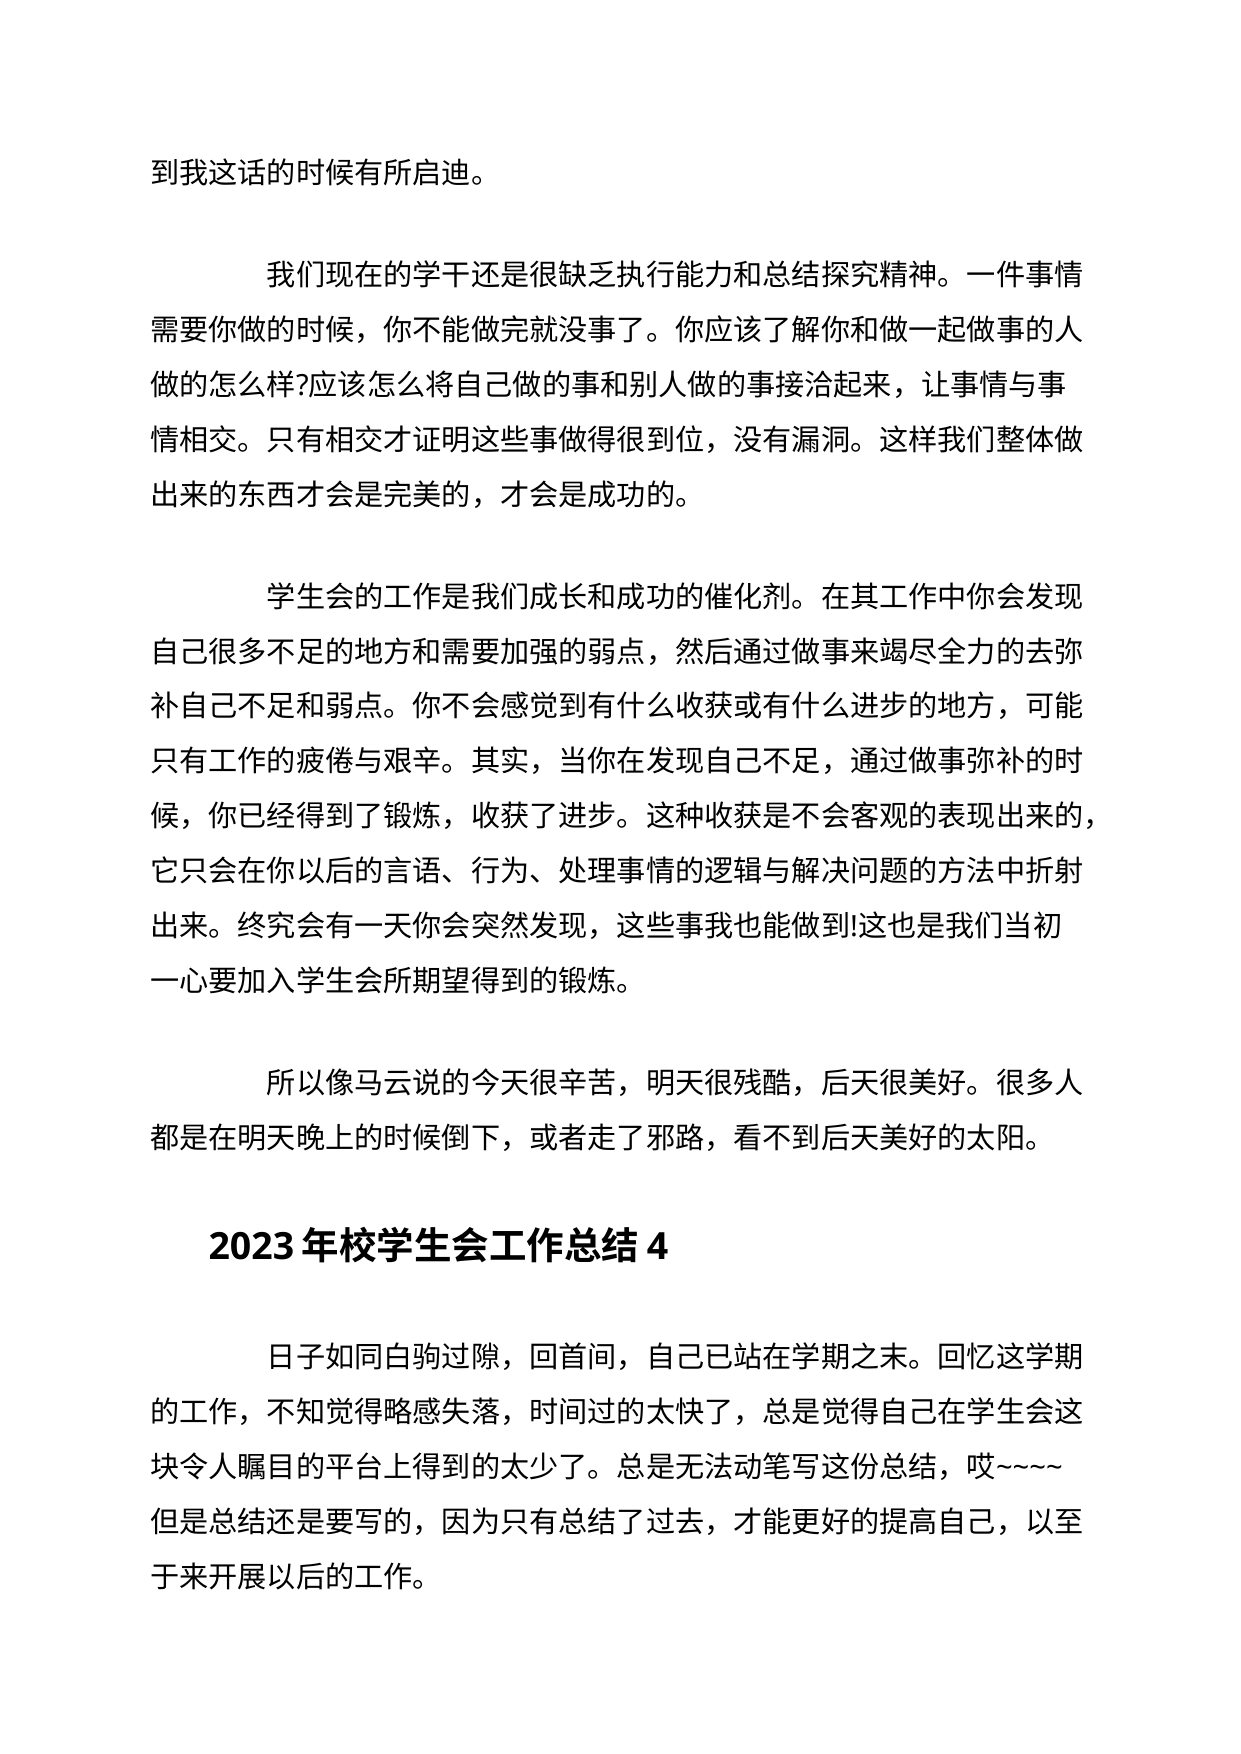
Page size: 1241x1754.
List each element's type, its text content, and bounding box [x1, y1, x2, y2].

text 我们现在的学干还是很缺乏执行能力和总结探究精神。一件事情需要你做的时候，你不能做完就没事了。你应该了解你和做一起做事的人做的怎么样?应该怎么将自己做的事和别人做的事接洽起来，让事情与事情相交。只有相交才证明这些事做得很到位，没有漏洞。这样我们整体做出来的东西才会是完美的，才会是成功的。 [150, 252, 1090, 514]
text 学生会的工作是我们成长和成功的催化剂。在其工作中你会发现自己很多不足的地方和需要加强的弱点，然后通过做事来竭尽全力的去弥补自己不足和弱点。你不会感觉到有什么收获或有什么进步的地方，可能只有工作的疲倦与艰辛。其实，当你在发现自己不足，通过做事弥补的时候，你已经得到了锻炼，收获了进步。这种收获是不会客观的表现出来的，它只会在你以后的言语、行为、处理事情的逻辑与解决问题的方法中折射出来。终究会有一天你会突然发现，这些事我也能做到!这也是我们当初一心要加入学生会所期望得到的锻炼。 [150, 573, 1090, 1000]
text 日子如同白驹过隙，回首间，自己已站在学期之末。回忆这学期的工作，不知觉得略感失落，时间过的太快了，总是觉得自己在学生会这块令人瞩目的平台上得到的太少了。总是无法动笔写这份总结，哎~~~~但是总结还是要写的，因为只有总结了过去，才能更好的提高自己，以至于来开展以后的工作。 [150, 1334, 1090, 1596]
text 所以像马云说的今天很辛苦，明天很残酷，后天很美好。很多人都是在明天晚上的时候倒下，或者走了邪路，看不到后天美好的太阳。 [150, 1059, 1090, 1157]
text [150, 150, 1090, 192]
text 2023年校学生会工作总结4 [150, 1216, 1090, 1271]
